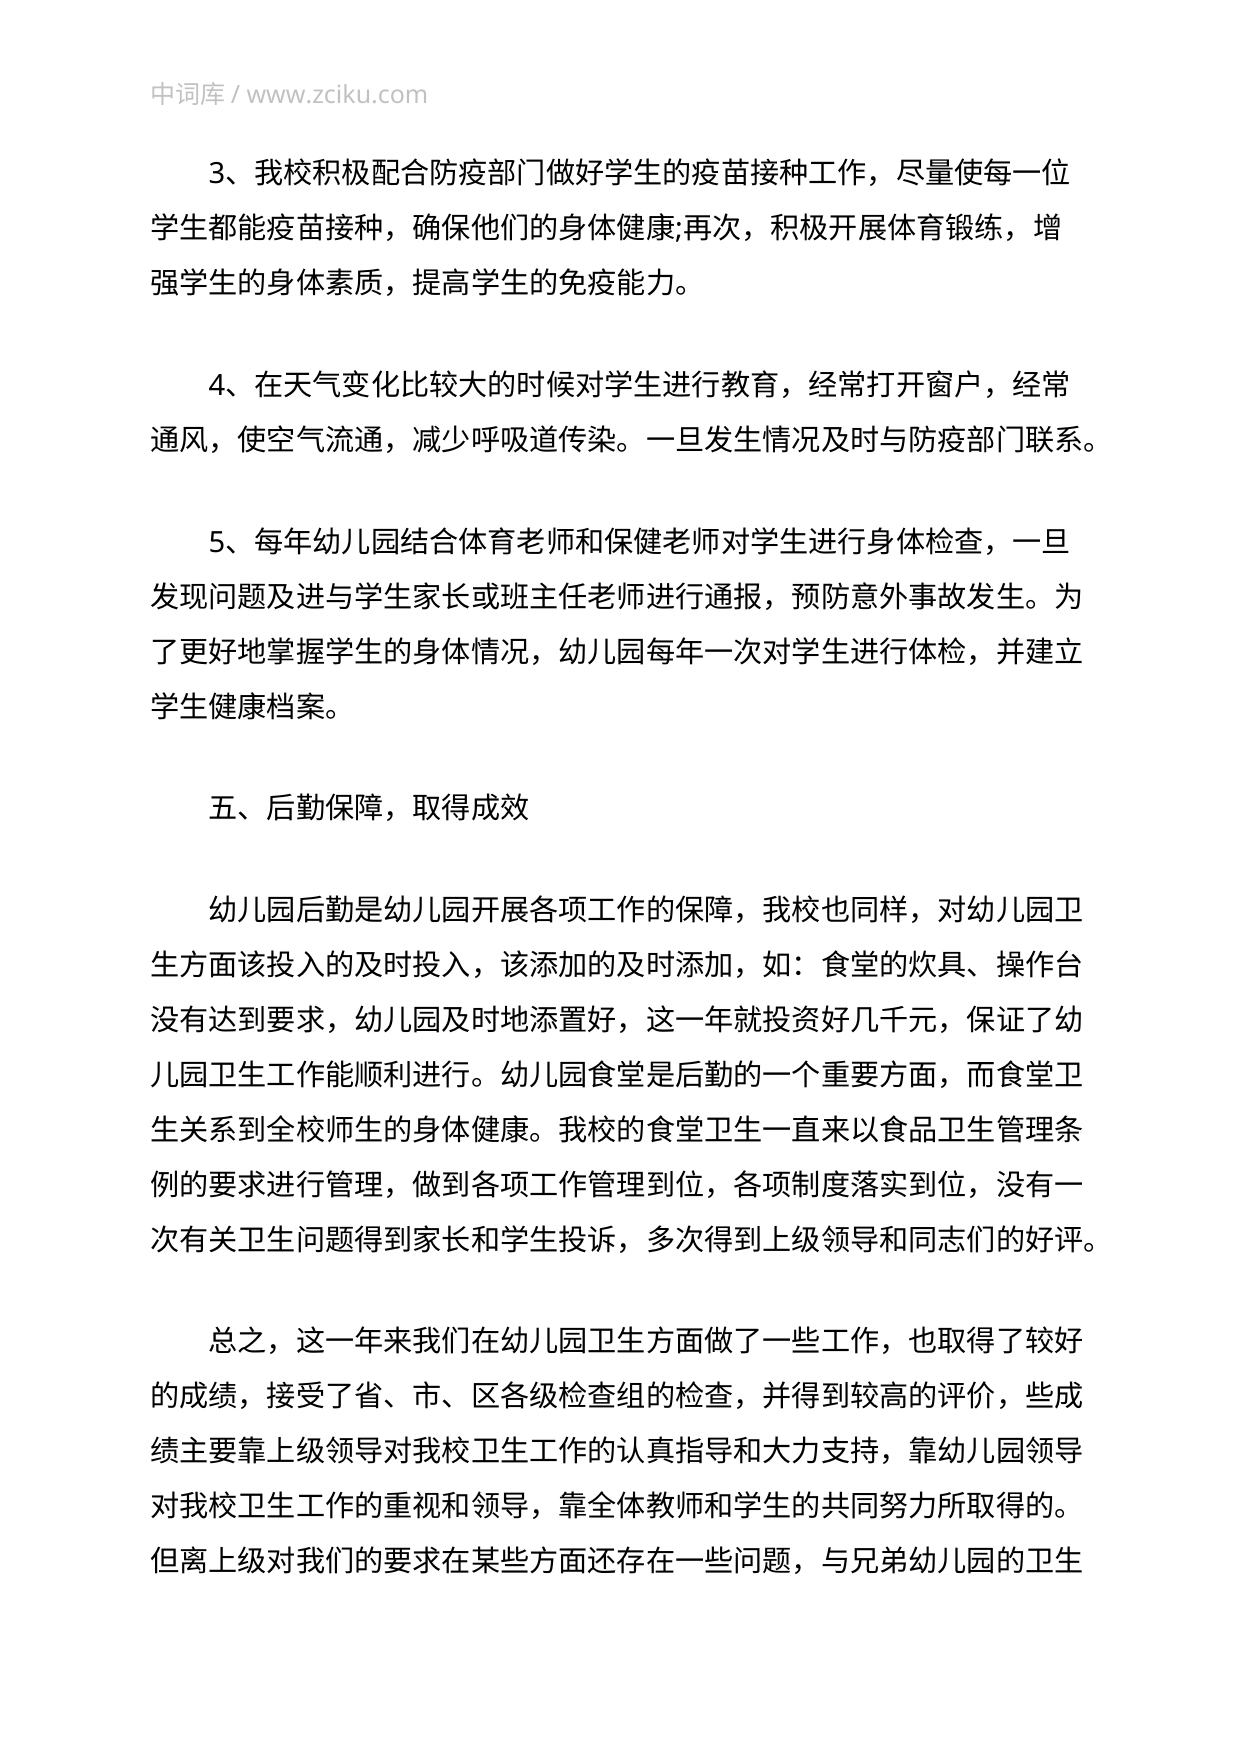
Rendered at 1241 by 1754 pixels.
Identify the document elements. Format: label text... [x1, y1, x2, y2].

text 五、后勤保障，取得成效 [150, 785, 1090, 827]
text 5、每年幼儿园结合体育老师和保健老师对学生进行身体检查，一旦发现问题及进与学生家长或班主任老师进行通报，预防意外事故发生。为了更好地掌握学生的身体情况，幼儿园每年一次对学生进行体检，并建立学生健康档案。 [150, 518, 1090, 726]
text 幼儿园后勤是幼儿园开展各项工作的保障，我校也同样，对幼儿园卫生方面该投入的及时投入，该添加的及时添加，如：食堂的炊具、操作台没有达到要求，幼儿园及时地添置好，这一年就投资好几千元，保证了幼儿园卫生工作能顺利进行。幼儿园食堂是后勤的一个重要方面，而食堂卫生关系到全校师生的身体健康。我校的食堂卫生一直来以食品卫生管理条例的要求进行管理，做到各项工作管理到位，各项制度落实到位，没有一次有关卫生问题得到家长和学生投诉，多次得到上级领导和同志们的好评。 [150, 887, 1090, 1258]
text 3、我校积极配合防疫部门做好学生的疫苗接种工作，尽量使每一位学生都能疫苗接种，确保他们的身体健康;再次，积极开展体育锻练，增强学生的身体素质，提高学生的免疫能力。 [150, 150, 1090, 302]
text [150, 1318, 1090, 1580]
text 4、在天气变化比较大的时候对学生进行教育，经常打开窗户，经常通风，使空气流通，减少呼吸道传染。一旦发生情况及时与防疫部门联系。 [150, 362, 1090, 459]
